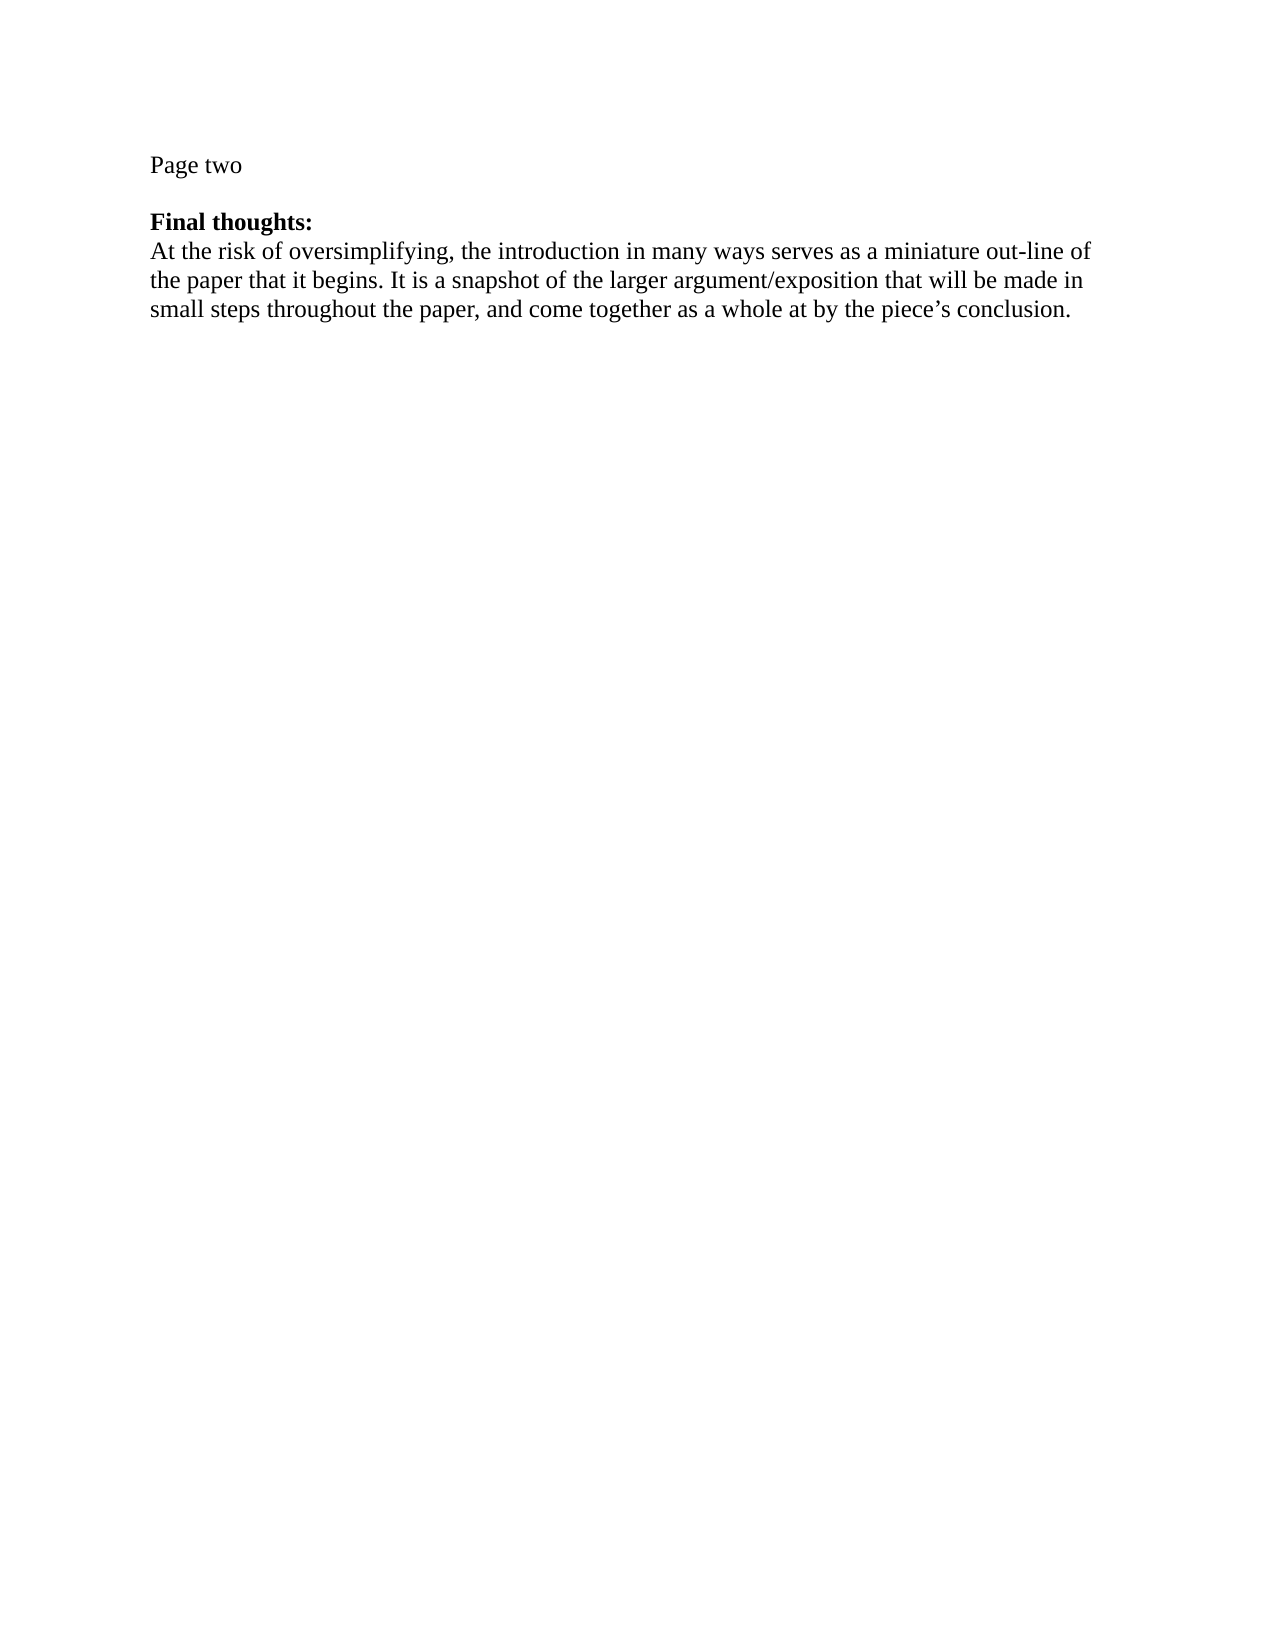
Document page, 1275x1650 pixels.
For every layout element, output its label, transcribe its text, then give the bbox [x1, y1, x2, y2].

text Final thoughts: [150, 207, 1125, 236]
text Page two [150, 150, 1125, 179]
text At the risk of oversimplifying, the introduction in many ways serves as a miniature out-line of the paper that it begins. It is a snapshot of the larger argument/exposition that will be made in small steps throughout the paper, and come together as a whole at by the piece’s conclusion. [150, 236, 1125, 322]
